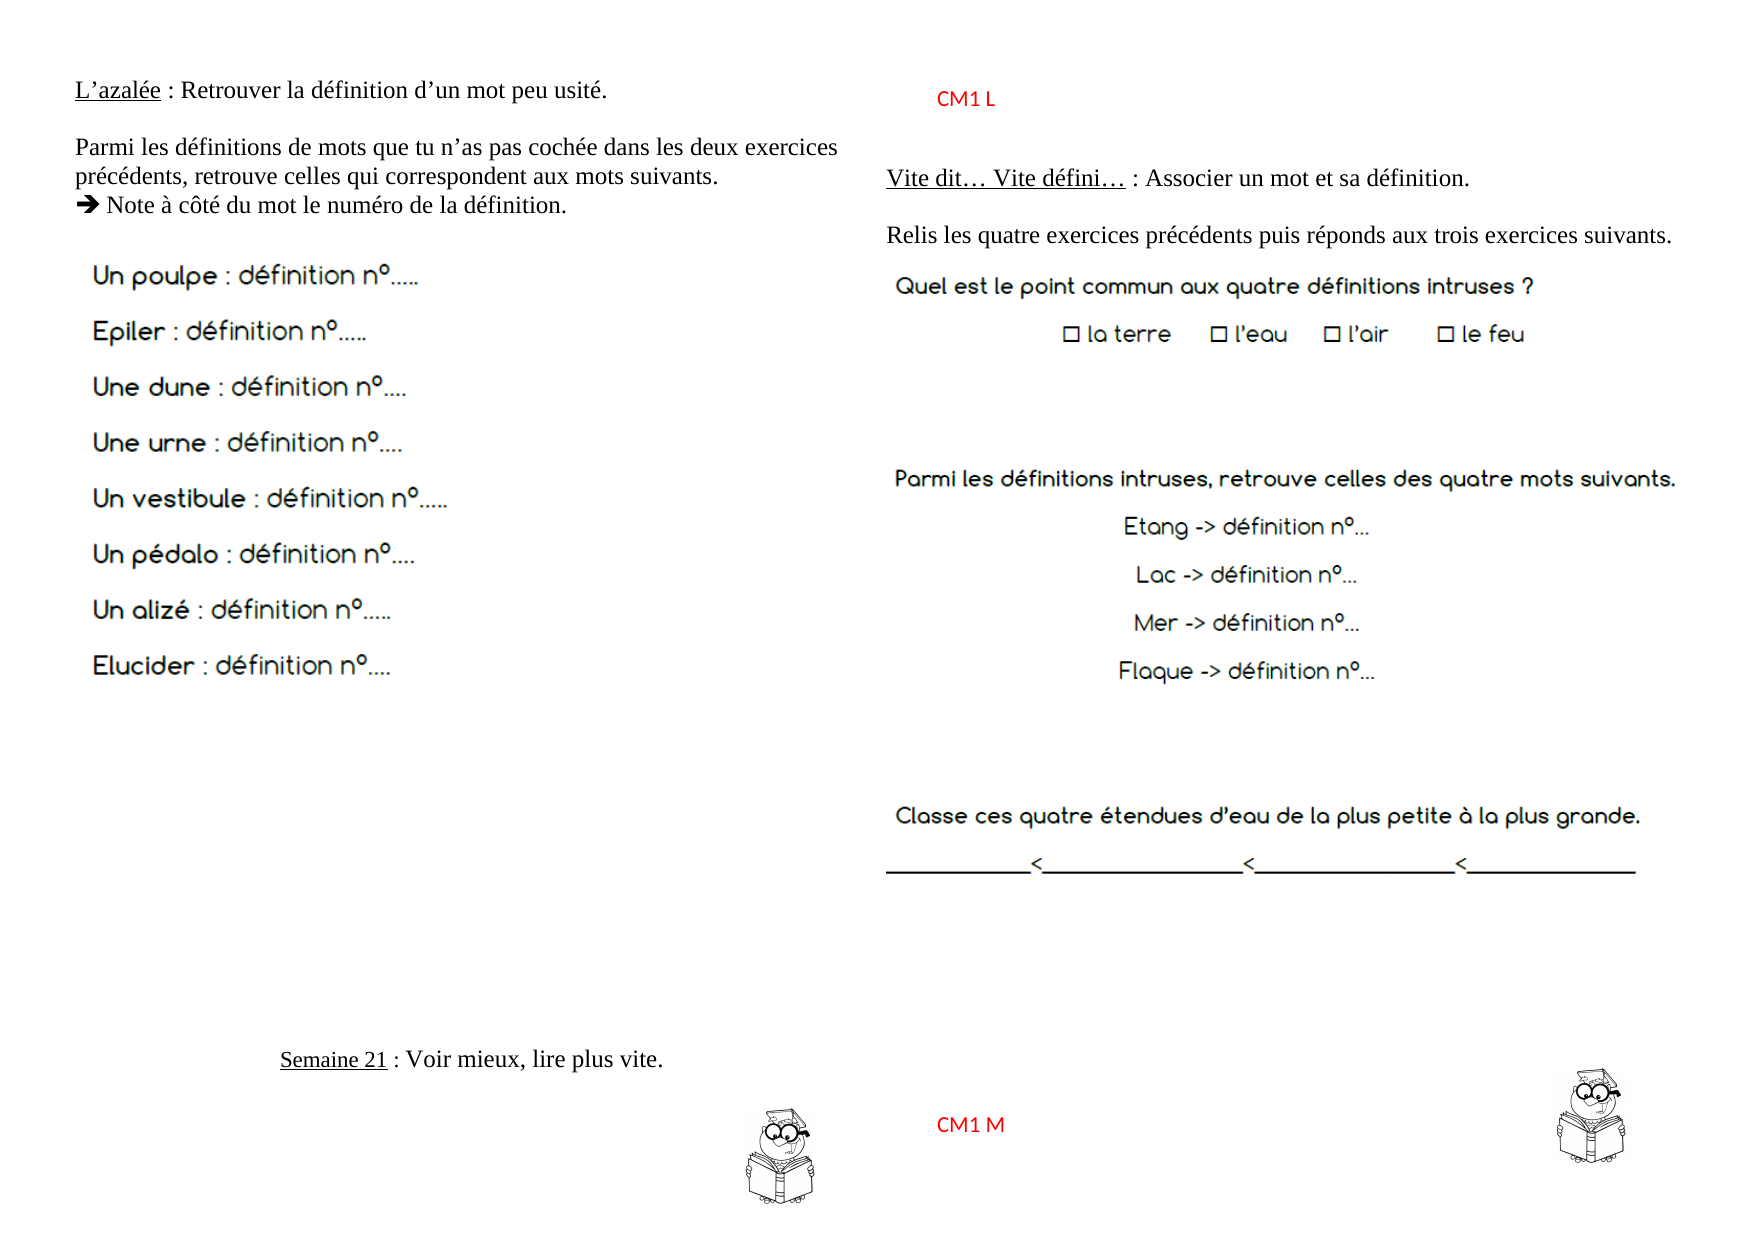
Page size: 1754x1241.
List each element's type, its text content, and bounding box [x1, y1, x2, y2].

picture [1551, 1067, 1631, 1164]
picture [75, 247, 868, 699]
text Vite dit… Vite défini… : Associer un mot et sa définition. [886, 163, 1679, 192]
text Semaine 21 : Voir mieux, lire plus vite. [75, 1044, 868, 1073]
text Parmi les définitions de mots que tu n’as pas cochée dans les deux exercices précédents, retrouve celles qui correspondent aux mots suivants. [75, 132, 868, 190]
text Relis les quatre exercices précédents puis réponds aux trois exercices suivants. [886, 220, 1679, 249]
text Note à côté du mot le numéro de la définition. [75, 190, 868, 219]
text L’azalée : Retrouver la définition d’un mot peu usité. [75, 75, 868, 104]
picture [740, 1107, 820, 1205]
picture [886, 274, 1679, 880]
